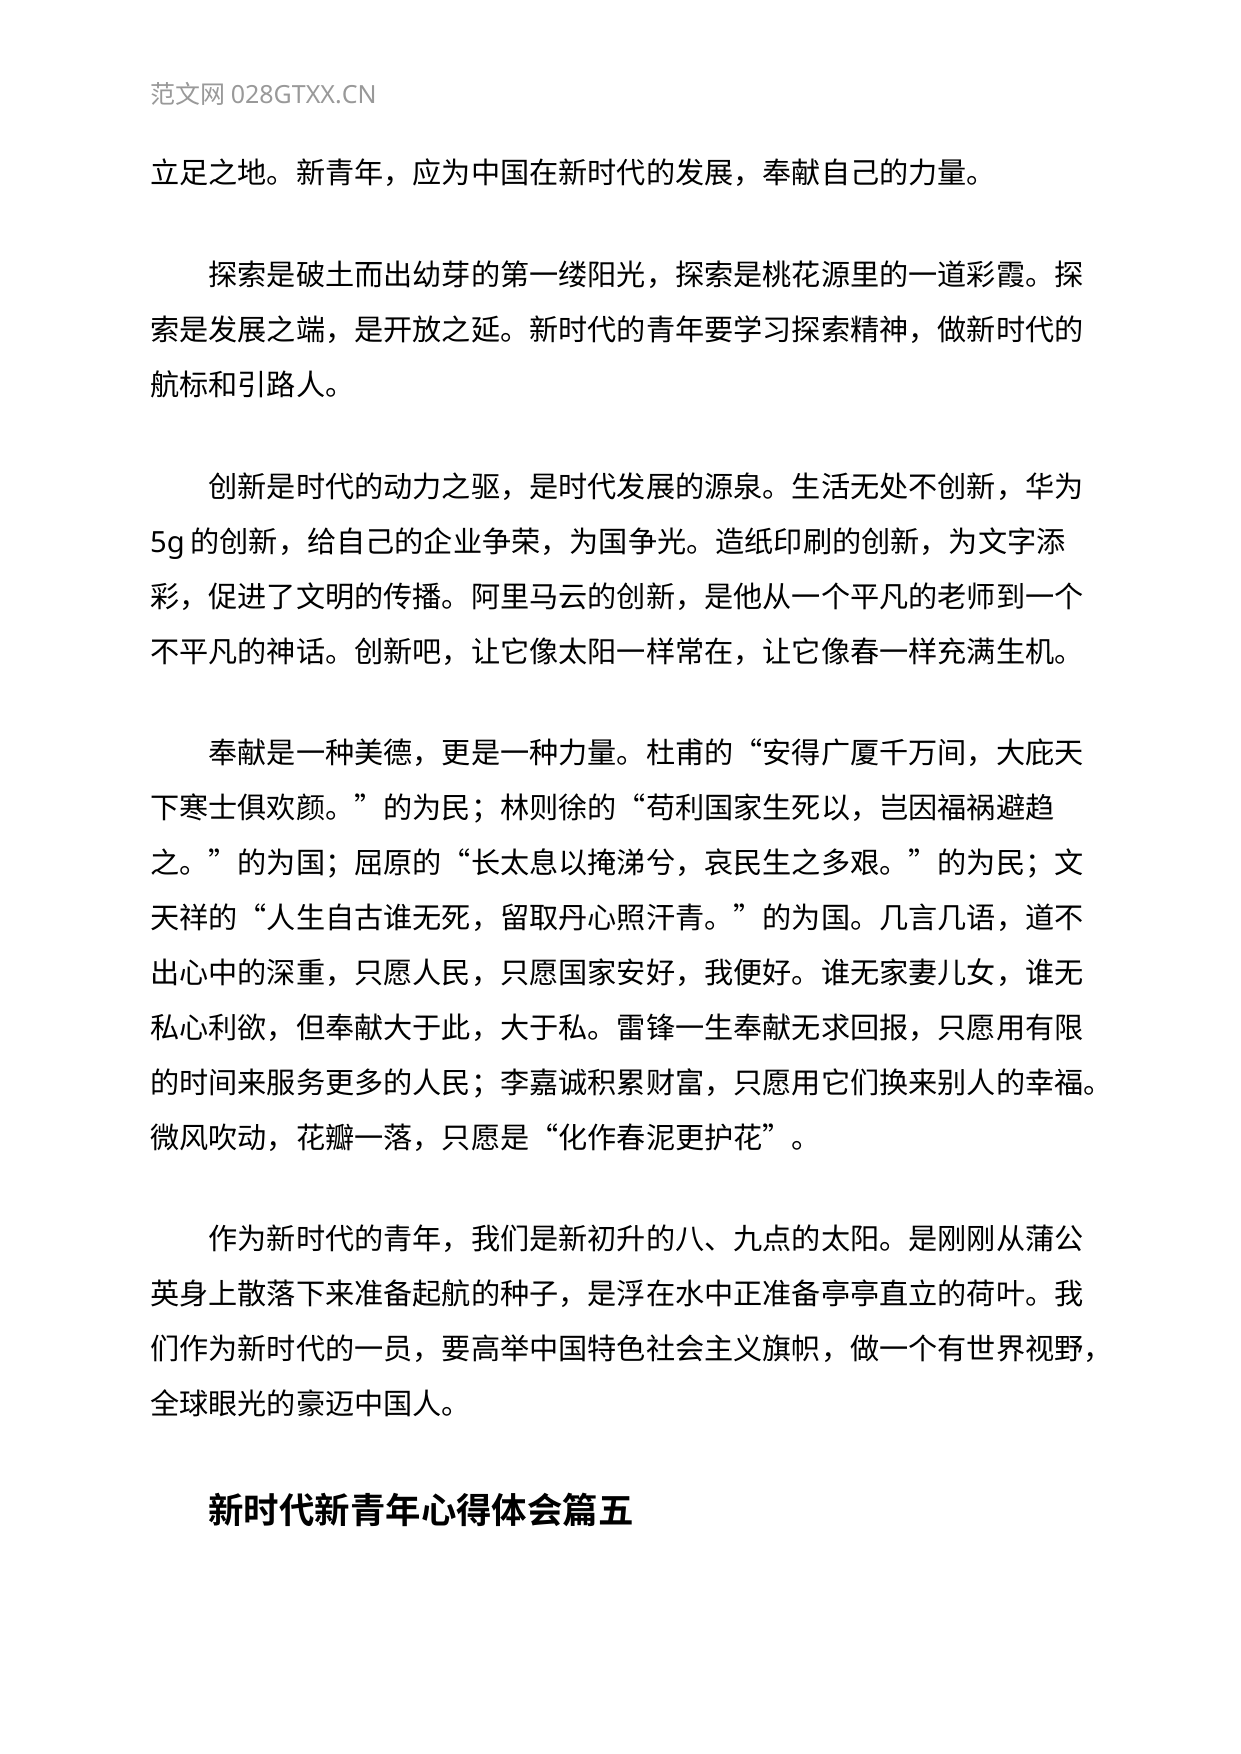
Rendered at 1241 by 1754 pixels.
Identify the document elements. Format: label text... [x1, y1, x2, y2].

text 创新是时代的动力之驱，是时代发展的源泉。生活无处不创新，华为5g的创新，给自己的企业争荣，为国争光。造纸印刷的创新，为文字添彩，促进了文明的传播。阿里马云的创新，是他从一个平凡的老师到一个不平凡的神话。创新吧，让它像太阳一样常在，让它像春一样充满生机。 [150, 463, 1090, 670]
text 奉献是一种美德，更是一种力量。杜甫的“安得广厦千万间，大庇天下寒士俱欢颜。”的为民；林则徐的“苟利国家生死以，岂因福祸避趋之。”的为国；屈原的“长太息以掩涕兮，哀民生之多艰。”的为民；文天祥的“人生自古谁无死，留取丹心照汗青。”的为国。几言几语，道不出心中的深重，只愿人民，只愿国家安好，我便好。谁无家妻儿女，谁无私心利欲，但奉献大于此，大于私。雷锋一生奉献无求回报，只愿用有限的时间来服务更多的人民；李嘉诚积累财富，只愿用它们换来别人的幸福。微风吹动，花瓣一落，只愿是“化作春泥更护花”。 [150, 730, 1090, 1156]
text 新时代新青年心得体会篇五 [150, 1482, 1090, 1534]
text 探索是破土而出幼芽的第一缕阳光，探索是桃花源里的一道彩霞。探索是发展之端，是开放之延。新时代的青年要学习探索精神，做新时代的航标和引路人。 [150, 252, 1090, 404]
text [150, 150, 1090, 192]
text 作为新时代的青年，我们是新初升的八、九点的太阳。是刚刚从蒲公英身上散落下来准备起航的种子，是浮在水中正准备亭亭直立的荷叶。我们作为新时代的一员，要高举中国特色社会主义旗帜，做一个有世界视野，全球眼光的豪迈中国人。 [150, 1216, 1090, 1423]
